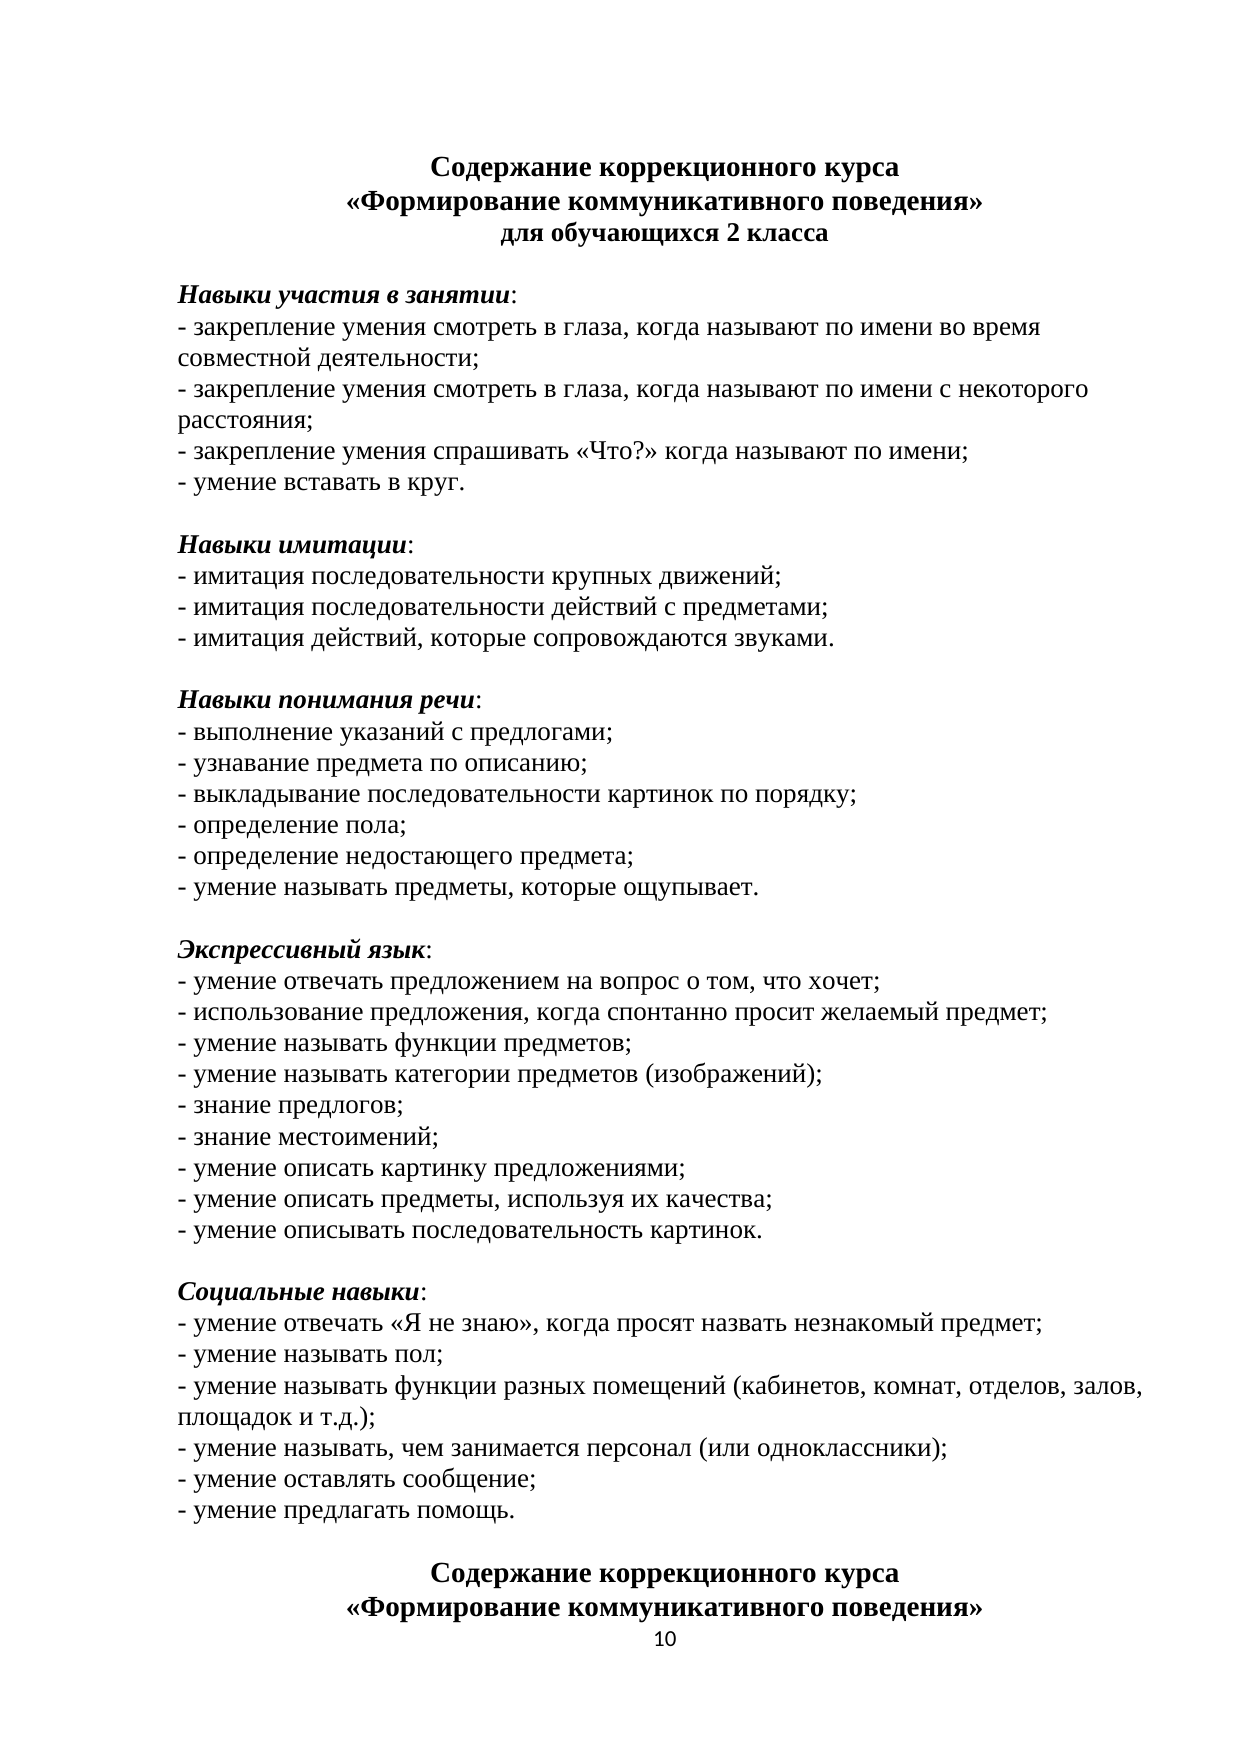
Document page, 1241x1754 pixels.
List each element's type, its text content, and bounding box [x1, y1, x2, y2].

text - закрепление умения спрашивать «Что?» когда называют по имени; [177, 434, 1152, 466]
text - умение отвечать «Я не знаю», когда просят назвать незнакомый предмет; [177, 1306, 1152, 1338]
text - знание предлогов; [177, 1088, 1152, 1119]
text - умение предлагать помощь. [177, 1493, 1152, 1524]
text - имитация последовательности действий с предметами; [177, 590, 1152, 621]
text Содержание коррекционного курса [177, 1556, 1152, 1589]
text Социальные навыки: [177, 1275, 1152, 1306]
text Навыки участия в занятии: [177, 279, 1152, 310]
text - определение пола; [177, 808, 1152, 839]
text «Формирование коммуникативного поведения» [177, 1589, 1152, 1623]
text - имитация действий, которые сопровождаются звуками. [177, 621, 1152, 652]
text - умение называть пол; [177, 1338, 1152, 1369]
text для обучающихся 2 класса [177, 216, 1152, 247]
text Навыки имитации: [177, 528, 1152, 559]
text - умение называть, чем занимается персонал (или одноклассники); [177, 1431, 1152, 1462]
text - умение вставать в круг. [177, 466, 1152, 497]
text - умение описывать последовательность картинок. [177, 1213, 1152, 1244]
text - знание местоимений; [177, 1119, 1152, 1151]
text - использование предложения, когда спонтанно просит желаемый предмет; [177, 995, 1152, 1026]
text Содержание коррекционного курса [177, 149, 1152, 183]
text - выполнение указаний с предлогами; [177, 715, 1152, 746]
text - выкладывание последовательности картинок по порядку; [177, 777, 1152, 808]
text - определение недостающего предмета; [177, 839, 1152, 870]
text - закрепление умения смотреть в глаза, когда называют по имени с некоторого расстояния; [177, 372, 1152, 434]
text - умение называть функции предметов; [177, 1026, 1152, 1057]
text - умение отвечать предложением на вопрос о том, что хочет; [177, 964, 1152, 995]
text - умение называть функции разных помещений (кабинетов, комнат, отделов, залов, площадок и т.д.); [177, 1369, 1152, 1431]
text - закрепление умения смотреть в глаза, когда называют по имени во время совместной деятельности; [177, 310, 1152, 372]
text - умение описать картинку предложениями; [177, 1151, 1152, 1182]
text Навыки понимания речи: [177, 683, 1152, 715]
text - умение описать предметы, используя их качества; [177, 1182, 1152, 1213]
text «Формирование коммуникативного поведения» [177, 183, 1152, 216]
text Экспрессивный язык: [177, 933, 1152, 964]
text - умение называть категории предметов (изображений); [177, 1057, 1152, 1088]
text - узнавание предмета по описанию; [177, 746, 1152, 777]
text - умение оставлять сообщение; [177, 1462, 1152, 1493]
text - имитация последовательности крупных движений; [177, 559, 1152, 590]
text - умение называть предметы, которые ощупывает. [177, 870, 1152, 902]
